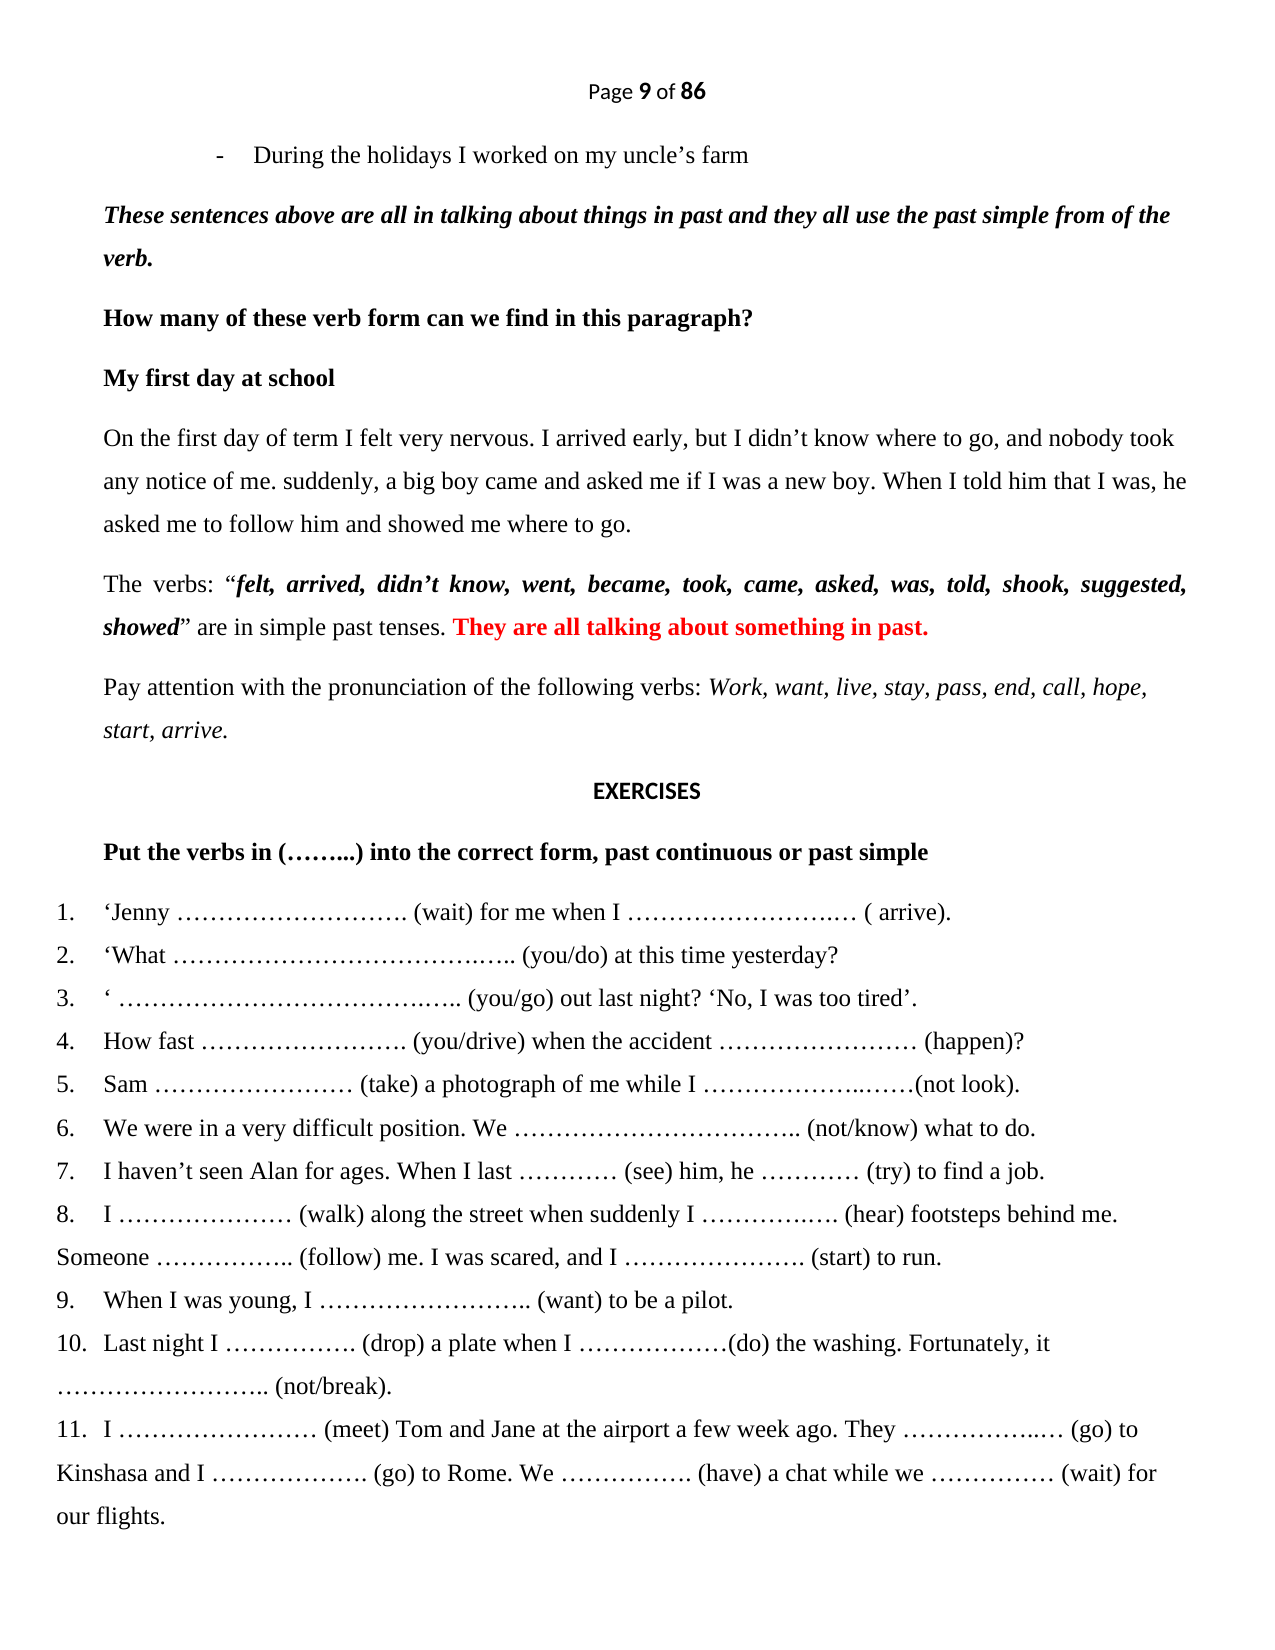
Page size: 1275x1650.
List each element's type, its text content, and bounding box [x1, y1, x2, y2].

text How many of these verb form can we find in this paragraph? [103, 303, 1191, 332]
text These sentences above are all in talking about things in past and they all use the past simple from of the verb. [103, 200, 1191, 272]
list When I was young, I …………………….. (want) to be a pilot. [56, 1285, 1191, 1314]
text The verbs: “felt, arrived, didn’t know, went, became, took, came, asked, was, told, shook, suggested, showed” are in simple past tenses. They are all talking about something in past. [103, 569, 1191, 641]
list We were in a very difficult position. We …………………………….. (not/know) what to do. [56, 1113, 1191, 1141]
text Put the verbs in (……...) into the correct form, past continuous or past simple [103, 837, 1191, 866]
text My first day at school [103, 363, 1191, 392]
list I …………………… (meet) Tom and Jane at the airport a few week ago. They ……………..… (go) to Kinshasa and I ………………. (go) to Rome. We ……………. (have) a chat while we …………… (wait) for our flights. [56, 1414, 1191, 1529]
list Sam …………………… (take) a photograph of me while I ………………..……(not look). [56, 1069, 1191, 1098]
list I ………………… (walk) along the street when suddenly I ………….…. (hear) footsteps behind me. Someone …………….. (follow) me. I was scared, and I …………………. (start) to run. [56, 1199, 1191, 1271]
list ‘ ……………………………….….. (you/go) out last night? ‘No, I was too tired’. [56, 983, 1191, 1012]
list During the holidays I worked on my uncle’s farm [216, 141, 1191, 169]
list ‘What ……………………………….….. (you/do) at this time yesterday? [56, 940, 1191, 969]
list ‘Jenny ………………………. (wait) for me when I …………………….… ( arrive). [56, 897, 1191, 926]
list I haven’t seen Alan for ages. When I last ………… (see) him, he ………… (try) to find a job. [56, 1156, 1191, 1184]
text Pay attention with the pronunciation of the following verbs: Work, want, live, stay, pass, end, call, hope, start, arrive. [103, 672, 1191, 744]
text On the first day of term I felt very nervous. I arrived early, but I didn’t know where to go, and nobody took any notice of me. suddenly, a big boy came and asked me if I was a new boy. When I told him that I was, he asked me to follow him and showed me where to go. [103, 423, 1191, 538]
list Last night I ……………. (drop) a plate when I ………………(do) the washing. Fortunately, it …………………….. (not/break). [56, 1328, 1191, 1400]
list How fast ……………………. (you/drive) when the accident …………………… (happen)? [56, 1026, 1191, 1055]
text EXERCISES [103, 775, 1191, 805]
